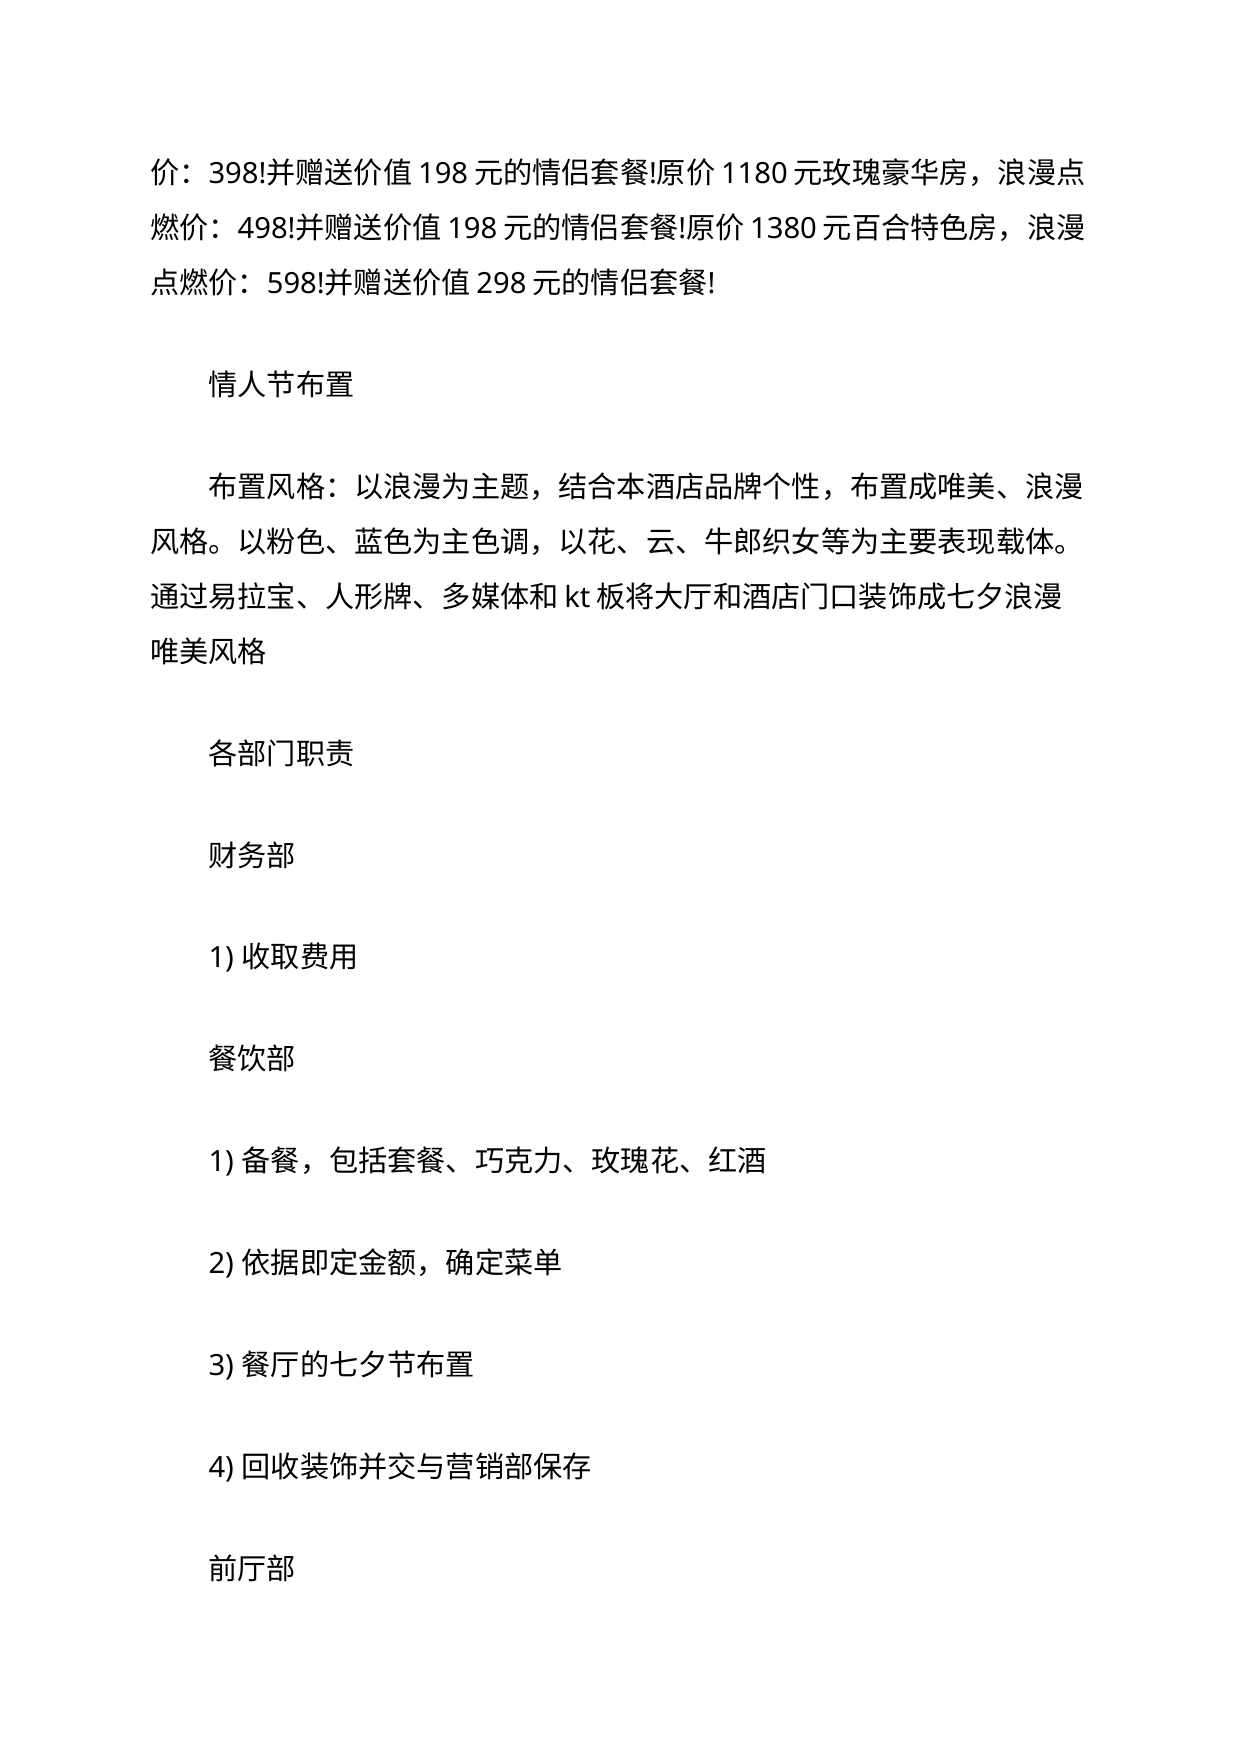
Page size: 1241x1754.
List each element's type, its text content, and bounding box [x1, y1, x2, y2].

text 各部门职责 [150, 730, 1090, 773]
text 布置风格：以浪漫为主题，结合本酒店品牌个性，布置成唯美、浪漫风格。以粉色、蓝色为主色调，以花、云、牛郎织女等为主要表现载体。通过易拉宝、人形牌、多媒体和kt板将大厅和酒店门口装饰成七夕浪漫唯美风格 [150, 464, 1090, 671]
text 餐饮部 [150, 1036, 1090, 1078]
text 情人节布置 [150, 362, 1090, 404]
text 3) 餐厅的七夕节布置 [150, 1342, 1090, 1384]
text 前厅部 [150, 1546, 1090, 1588]
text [150, 150, 1090, 302]
text 1) 收取费用 [150, 934, 1090, 976]
text 财务部 [150, 832, 1090, 874]
text 2) 依据即定金额，确定菜单 [150, 1239, 1090, 1282]
text 1) 备餐，包括套餐、巧克力、玫瑰花、红酒 [150, 1138, 1090, 1180]
text 4) 回收装饰并交与营销部保存 [150, 1443, 1090, 1486]
